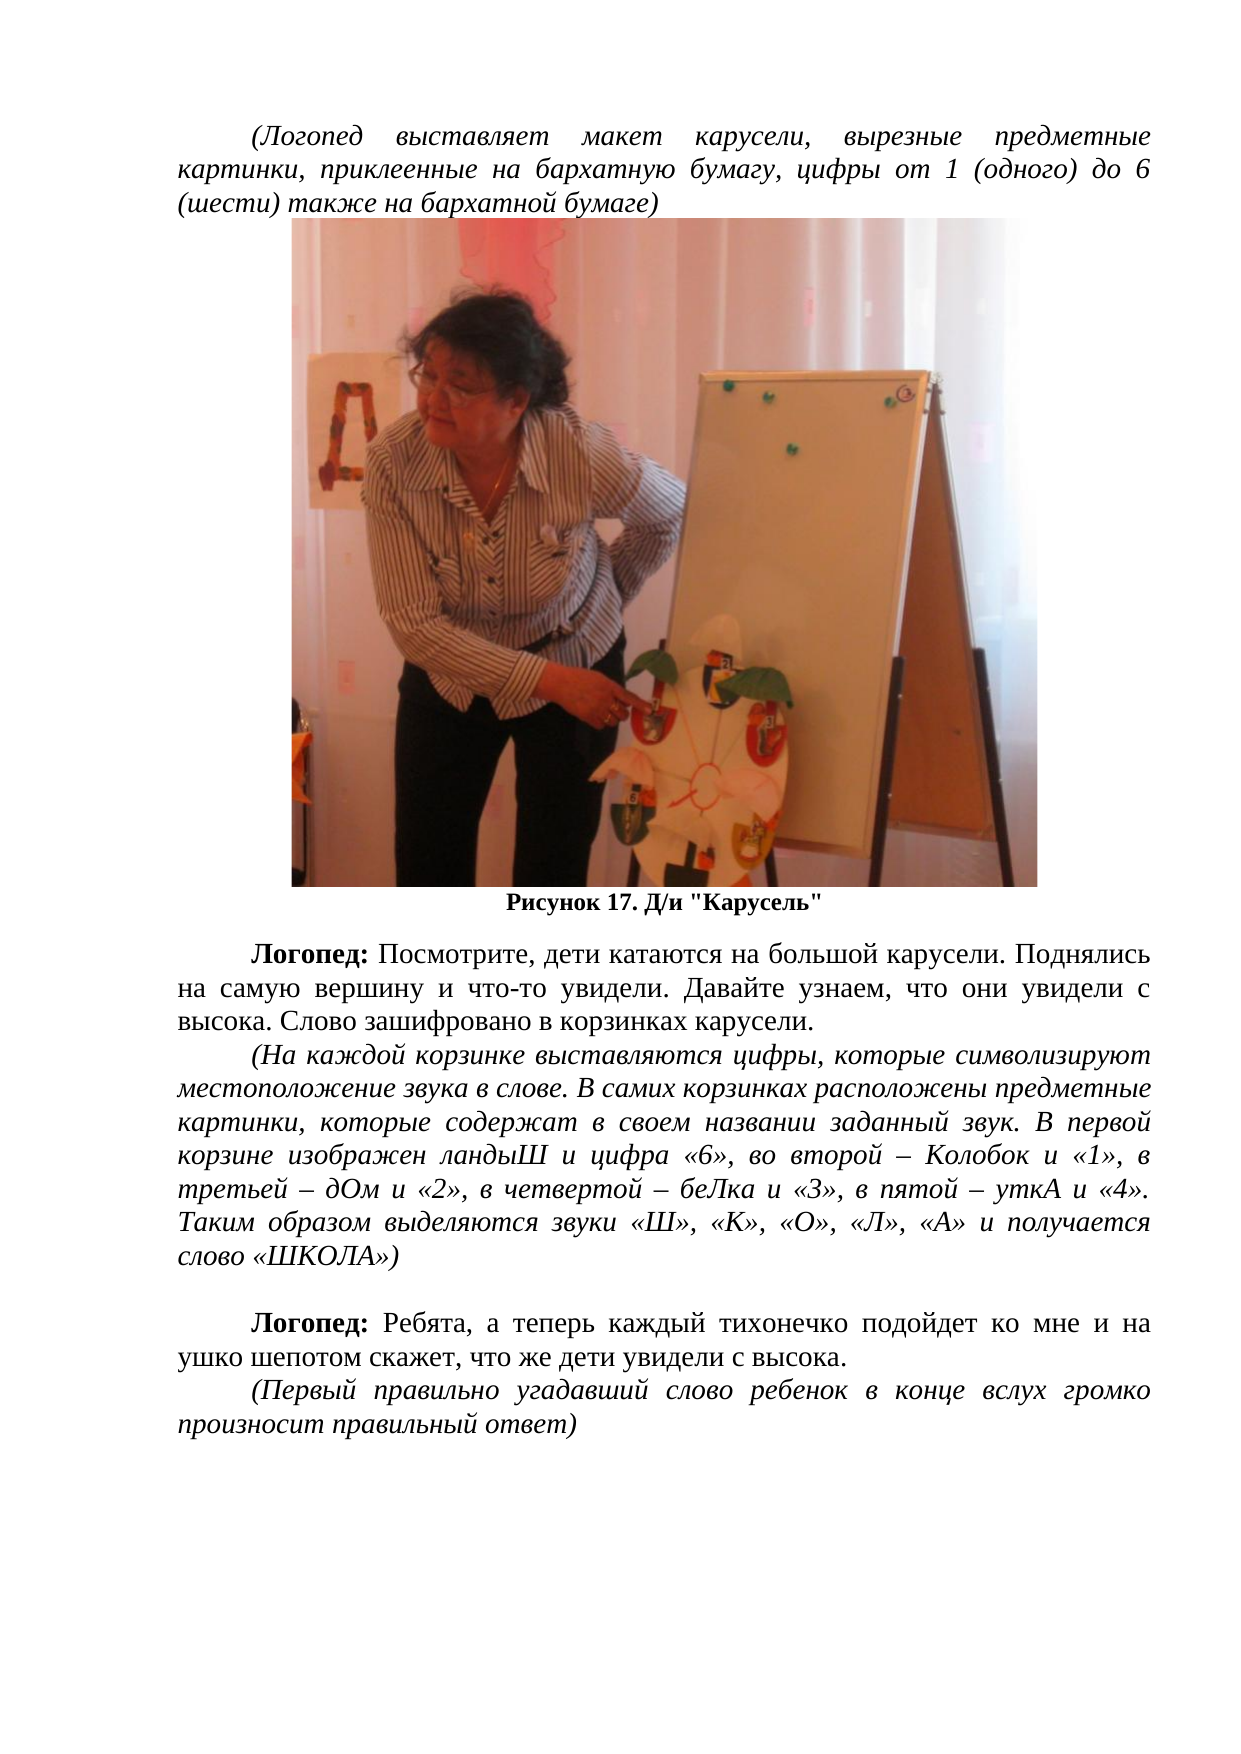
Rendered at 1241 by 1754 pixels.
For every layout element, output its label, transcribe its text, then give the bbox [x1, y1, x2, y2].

picture [291, 218, 1038, 887]
text Логопед: Посмотрите, дети катаются на большой карусели. Поднялись на самую вершину и что-то увидели. Давайте узнаем, что они увидели с высока. Слово зашифровано в корзинках карусели. [177, 936, 1152, 1037]
text Рисунок 17. Д/и "Карусель" [177, 887, 1152, 915]
text Логопед: Ребята, а теперь каждый тихонечко подойдет ко мне и на ушко шепотом скажет, что же дети увидели с высока. [177, 1305, 1152, 1372]
text (На каждой корзинке выставляются цифры, которые символизируют местоположение звука в слове. В самих корзинках расположены предметные картинки, которые содержат в своем названии заданный звук. В первой корзине изображен ландыШ и цифра «6», во второй – Колобок и «1», в третьей – дОм и «2», в четвертой – беЛка и «3», в пятой – уткА и «4». Таким образом выделяются звуки «Ш», «К», «О», «Л», «А» и получается слово «ШКОЛА») [177, 1037, 1152, 1272]
text (Логопед выставляет макет карусели, вырезные предметные картинки, приклеенные на бархатную бумагу, цифры от 1 (одного) до 6 (шести) также на бархатной бумаге) [177, 118, 1152, 219]
text (Первый правильно угадавший слово ребенок в конце вслух громко произносит правильный ответ) [177, 1372, 1152, 1439]
